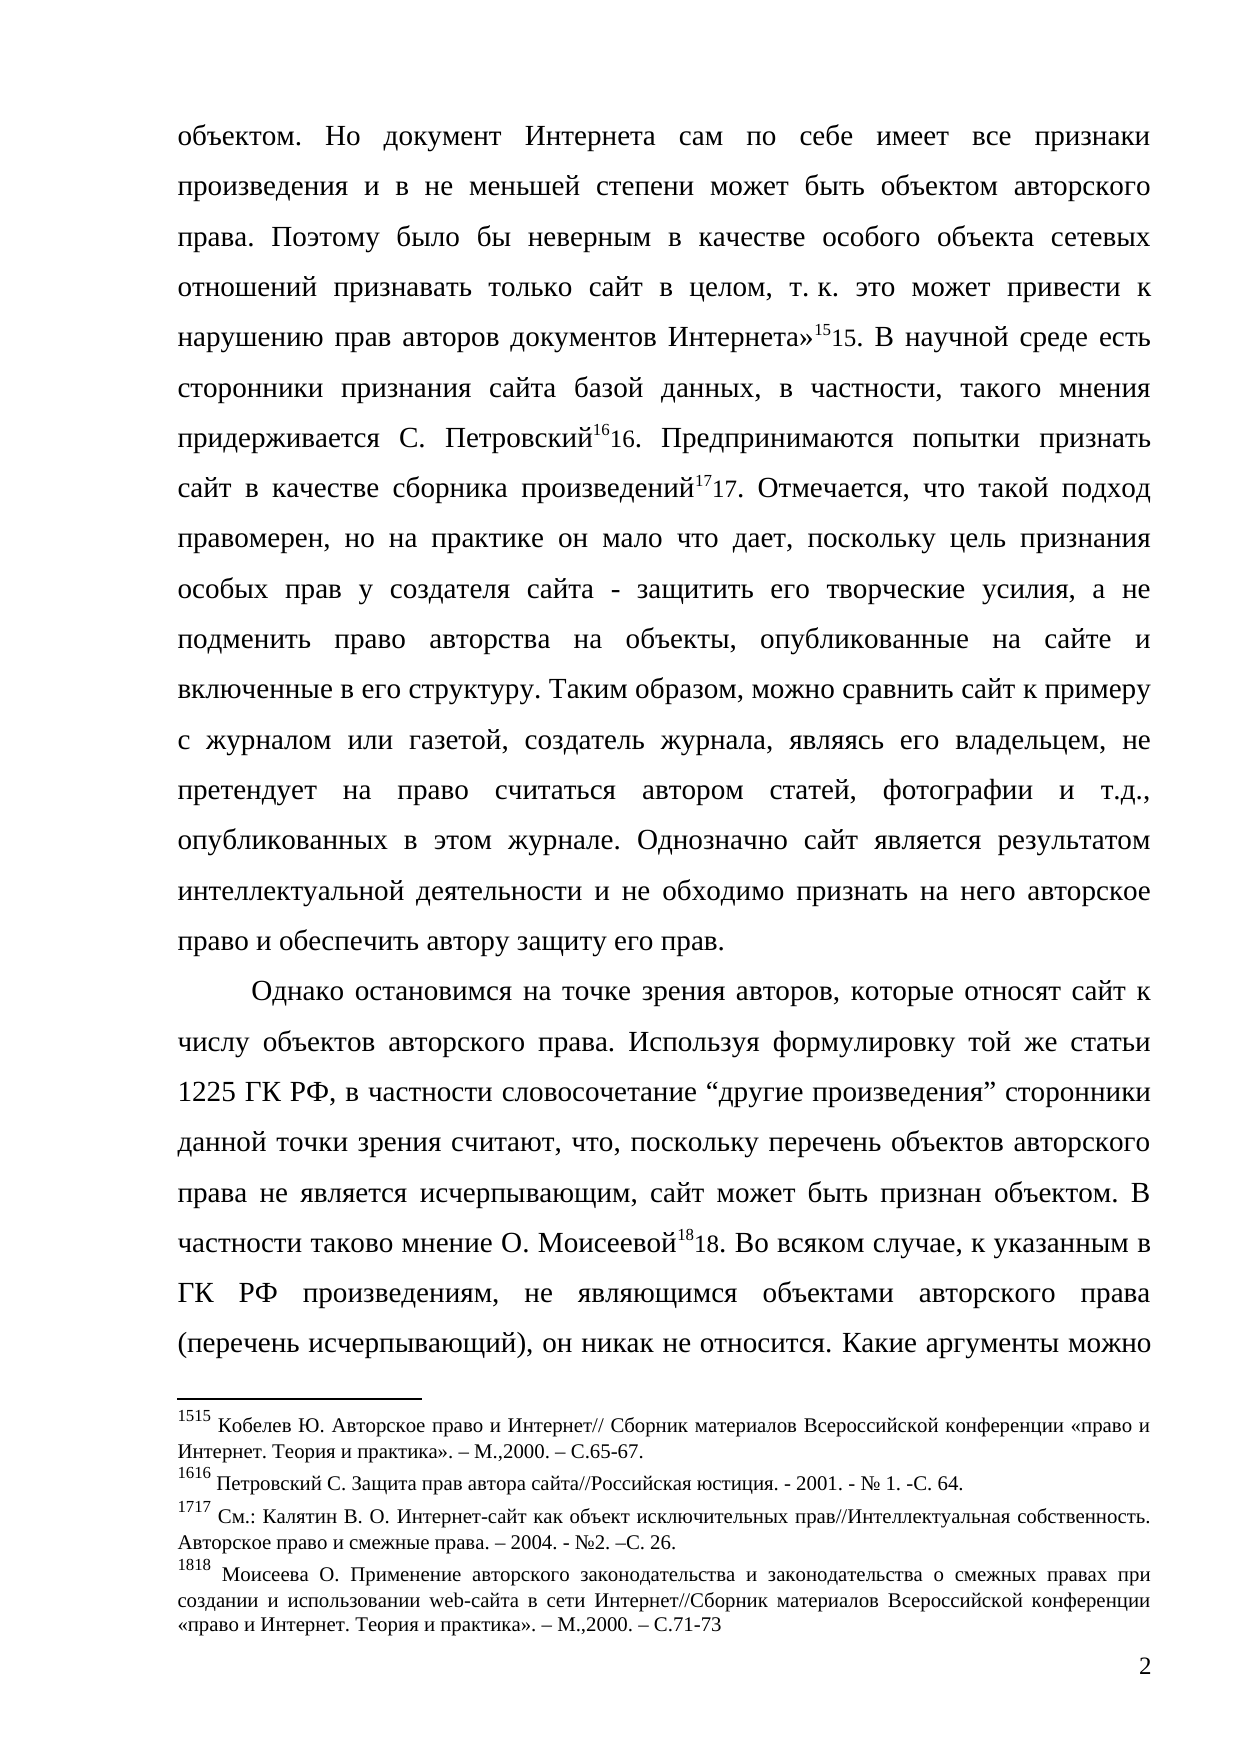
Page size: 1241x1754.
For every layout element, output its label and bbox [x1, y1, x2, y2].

text [177, 973, 1152, 1359]
text [177, 118, 1152, 957]
